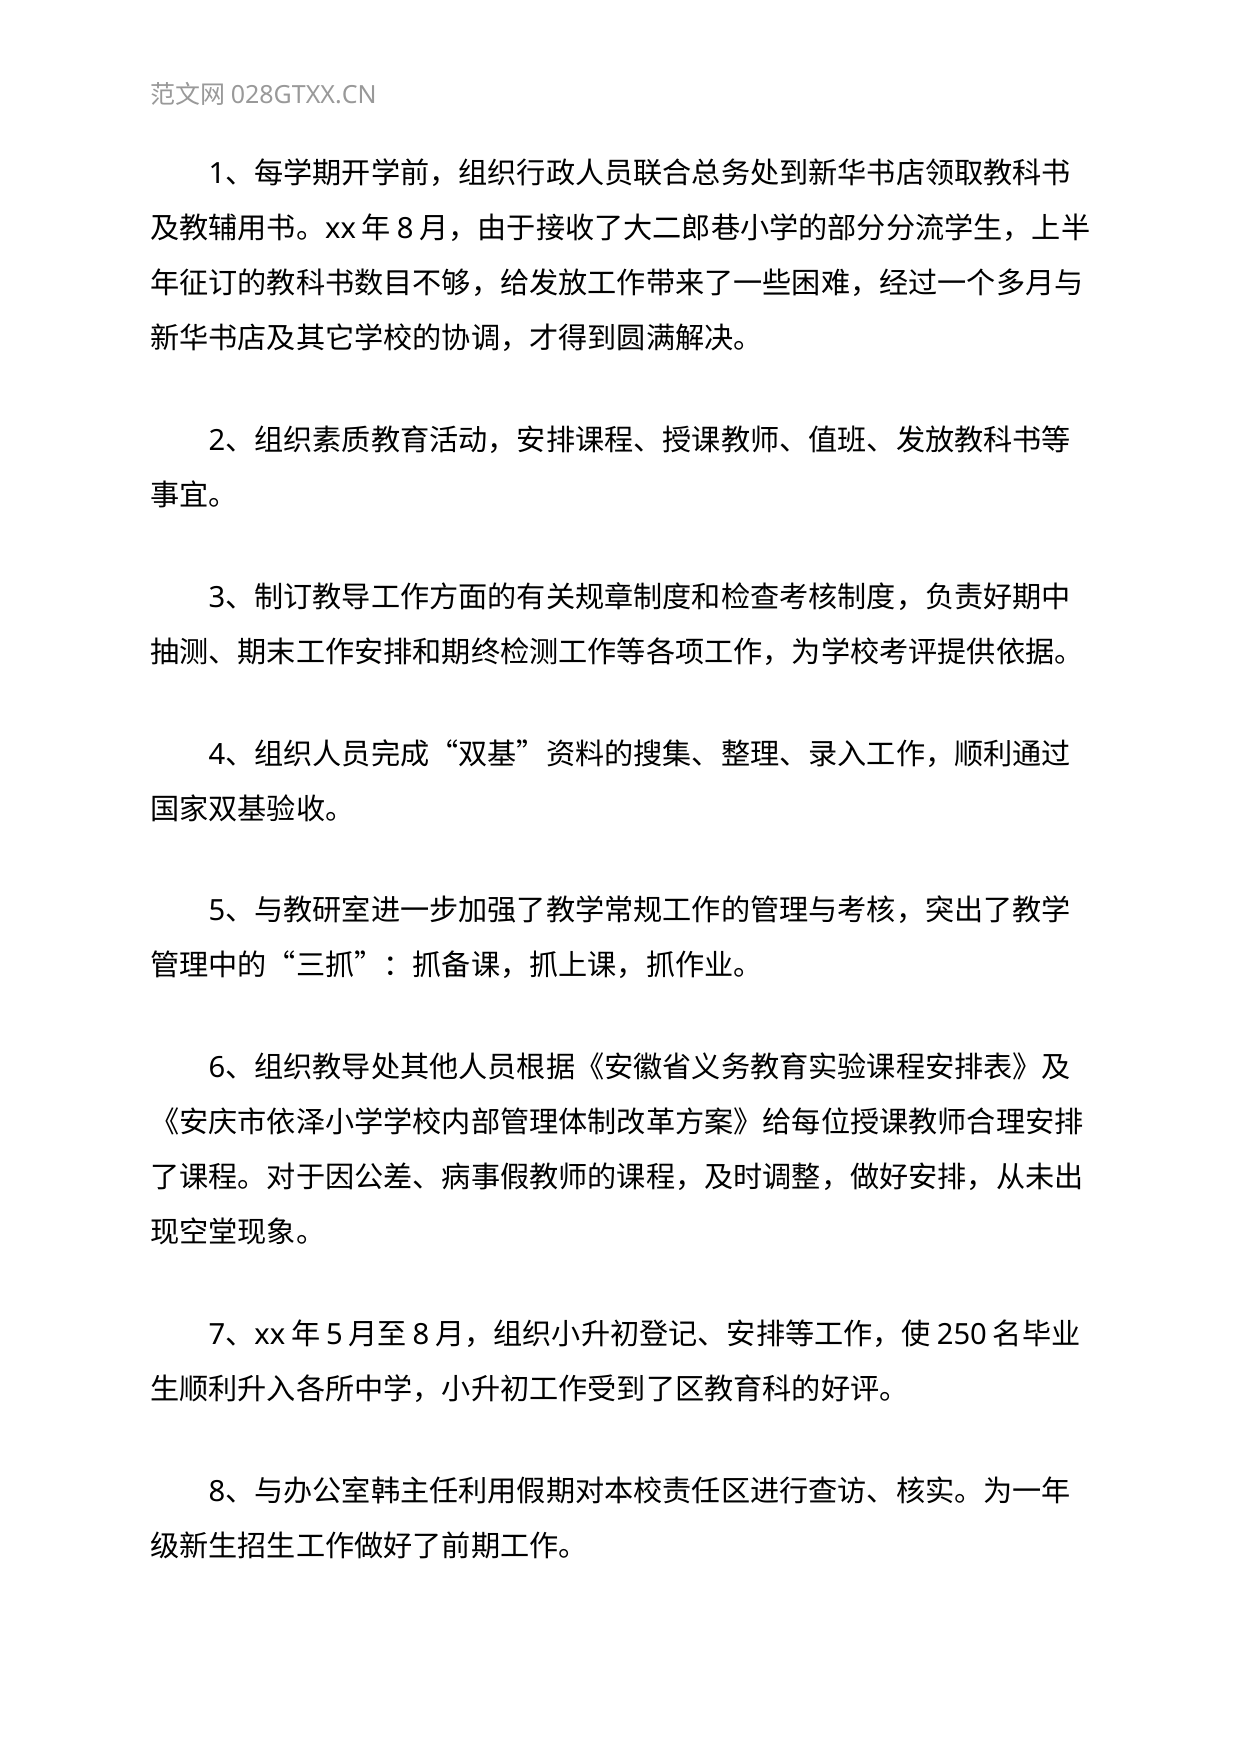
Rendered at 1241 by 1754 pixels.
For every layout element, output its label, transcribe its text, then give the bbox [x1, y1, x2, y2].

text 3、制订教导工作方面的有关规章制度和检查考核制度，负责好期中抽测、期末工作安排和期终检测工作等各项工作，为学校考评提供依据。 [150, 573, 1090, 671]
text 2、组织素质教育活动，安排课程、授课教师、值班、发放教科书等事宜。 [150, 417, 1090, 514]
text 5、与教研室进一步加强了教学常规工作的管理与考核，突出了教学管理中的“三抓”：抓备课，抓上课，抓作业。 [150, 887, 1090, 984]
text 8、与办公室韩主任利用假期对本校责任区进行查访、核实。为一年级新生招生工作做好了前期工作。 [150, 1467, 1090, 1564]
text 7、xx年5月至8月，组织小升初登记、安排等工作，使250名毕业生顺利升入各所中学，小升初工作受到了区教育科的好评。 [150, 1310, 1090, 1408]
text 1、每学期开学前，组织行政人员联合总务处到新华书店领取教科书及教辅用书。xx年8月，由于接收了大二郎巷小学的部分分流学生，上半年征订的教科书数目不够，给发放工作带来了一些困难，经过一个多月与新华书店及其它学校的协调，才得到圆满解决。 [150, 150, 1090, 357]
text 6、组织教导处其他人员根据《安徽省义务教育实验课程安排表》及《安庆市依泽小学学校内部管理体制改革方案》给每位授课教师合理安排了课程。对于因公差、病事假教师的课程，及时调整，做好安排，从未出现空堂现象。 [150, 1044, 1090, 1251]
text 4、组织人员完成“双基”资料的搜集、整理、录入工作，顺利通过国家双基验收。 [150, 730, 1090, 827]
